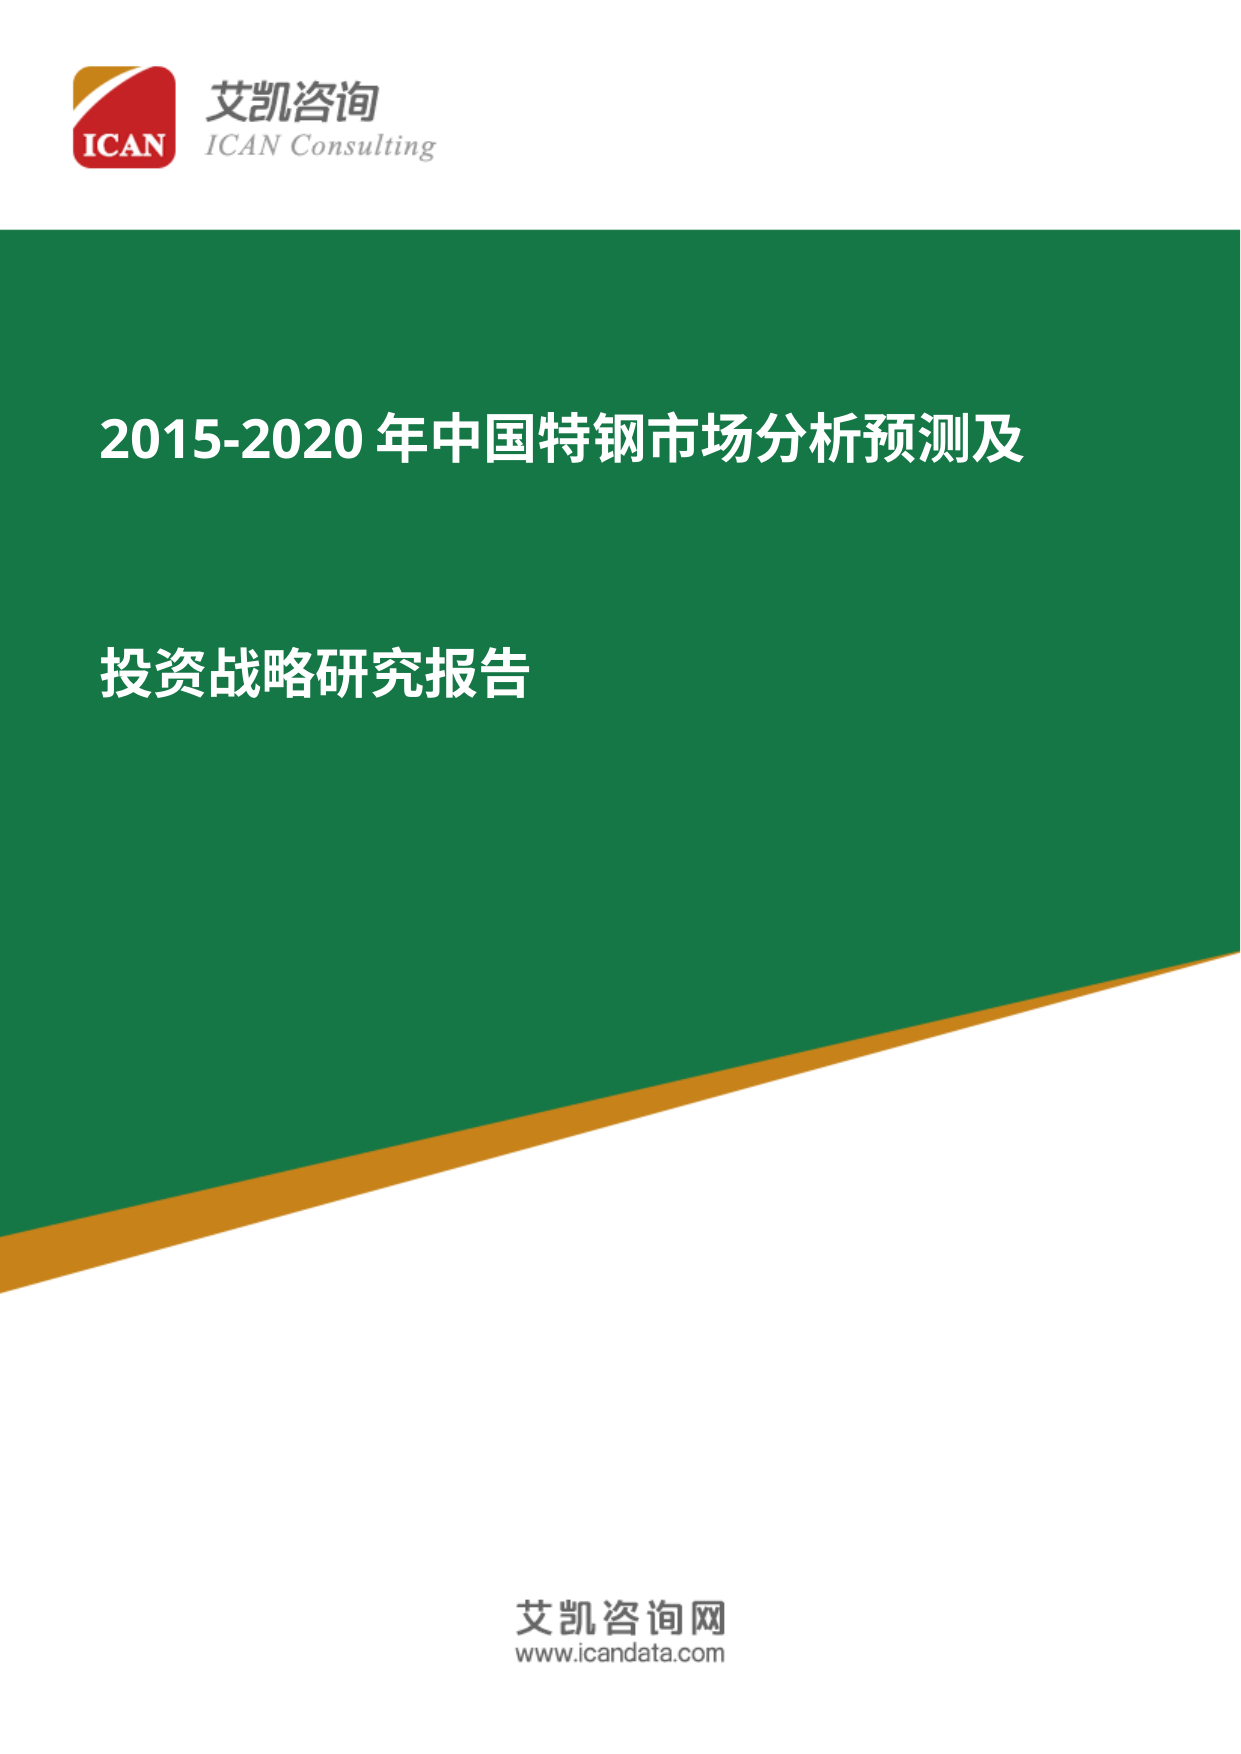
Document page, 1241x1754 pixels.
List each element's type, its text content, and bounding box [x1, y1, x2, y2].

picture [0, 5, 1241, 1754]
subtitle 2015-2020年中国特钢市场分析预测及投资战略研究报告 [99, 386, 1053, 718]
